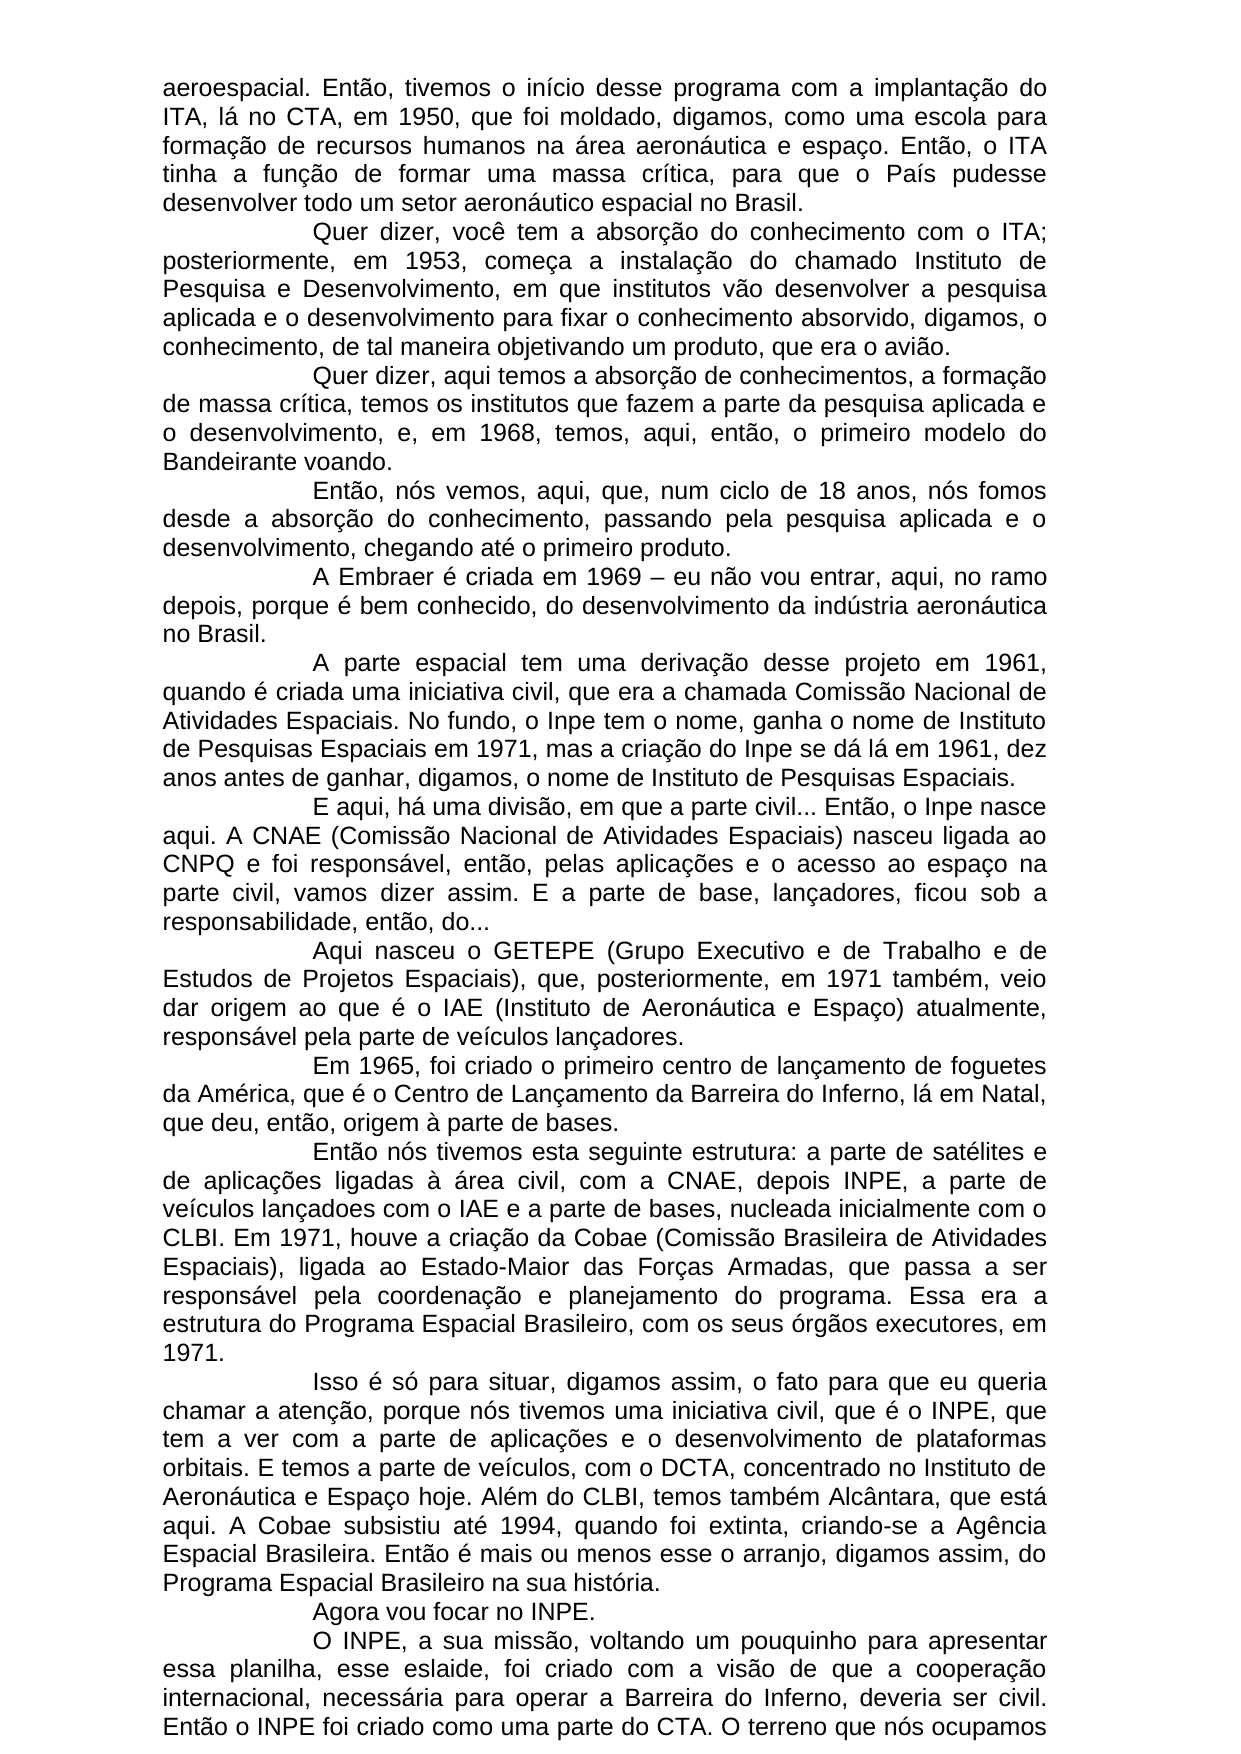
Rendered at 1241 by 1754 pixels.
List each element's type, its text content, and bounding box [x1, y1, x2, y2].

text Quer dizer, você tem a absorção do conhecimento com o ITA; posteriormente, em 1953, começa a instalação do chamado Instituto de Pesquisa e Desenvolvimento, em que institutos vão desenvolver a pesquisa aplicada e o desenvolvimento para fixar o conhecimento absorvido, digamos, o conhecimento, de tal maneira objetivando um produto, que era o avião. [162, 217, 1048, 361]
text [162, 73, 1048, 217]
text A Embraer é criada em 1969 – eu não vou entrar, aqui, no ramo depois, porque é bem conhecido, do desenvolvimento da indústria aeronáutica no Brasil. [162, 562, 1048, 648]
text Aqui nasceu o GETEPE (Grupo Executivo e de Trabalho e de Estudos de Projetos Espaciais), que, posteriormente, em 1971 também, veio dar origem ao que é o IAE (Instituto de Aeronáutica e Espaço) atualmente, responsável pela parte de veículos lançadores. [162, 936, 1048, 1051]
text Então nós tivemos esta seguinte estrutura: a parte de satélites e de aplicações ligadas à área civil, com a CNAE, depois INPE, a parte de veículos lançadoes com o IAE e a parte de bases, nucleada inicialmente com o CLBI. Em 1971, houve a criação da Cobae (Comissão Brasileira de Atividades Espaciais), ligada ao Estado-Maior das Forças Armadas, que passa a ser responsável pela coordenação e planejamento do programa. Essa era a estrutura do Programa Espacial Brasileiro, com os seus órgãos executores, em 1971. [162, 1137, 1048, 1367]
text Em 1965, foi criado o primeiro centro de lançamento de foguetes da América, que é o Centro de Lançamento da Barreira do Inferno, lá em Natal, que deu, então, origem à parte de bases. [162, 1051, 1048, 1137]
text Agora vou focar no INPE. [162, 1597, 1048, 1626]
text Então, nós vemos, aqui, que, num ciclo de 18 anos, nós fomos desde a absorção do conhecimento, passando pela pesquisa aplicada e o desenvolvimento, chegando até o primeiro produto. [162, 476, 1048, 562]
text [162, 1626, 1048, 1741]
text A parte espacial tem uma derivação desse projeto em 1961, quando é criada uma iniciativa civil, que era a chamada Comissão Nacional de Atividades Espaciais. No fundo, o Inpe tem o nome, ganha o nome de Instituto de Pesquisas Espaciais em 1971, mas a criação do Inpe se dá lá em 1961, dez anos antes de ganhar, digamos, o nome de Instituto de Pesquisas Espaciais. [162, 648, 1048, 792]
text E aqui, há uma divisão, em que a parte civil... Então, o Inpe nasce aqui. A CNAE (Comissão Nacional de Atividades Espaciais) nasceu ligada ao CNPQ e foi responsável, então, pelas aplicações e o acesso ao espaço na parte civil, vamos dizer assim. E a parte de base, lançadores, ficou sob a responsabilidade, então, do... [162, 792, 1048, 936]
text Isso é só para situar, digamos assim, o fato para que eu queria chamar a atenção, porque nós tivemos uma iniciativa civil, que é o INPE, que tem a ver com a parte de aplicações e o desenvolvimento de plataformas orbitais. E temos a parte de veículos, com o DCTA, concentrado no Instituto de Aeronáutica e Espaço hoje. Além do CLBI, temos também Alcântara, que está aqui. A Cobae subsistiu até 1994, quando foi extinta, criando-se a Agência Espacial Brasileira. Então é mais ou menos esse o arranjo, digamos assim, do Programa Espacial Brasileiro na sua história. [162, 1367, 1048, 1597]
text Quer dizer, aqui temos a absorção de conhecimentos, a formação de massa crítica, temos os institutos que fazem a parte da pesquisa aplicada e o desenvolvimento, e, em 1968, temos, aqui, então, o primeiro modelo do Bandeirante voando. [162, 361, 1048, 476]
